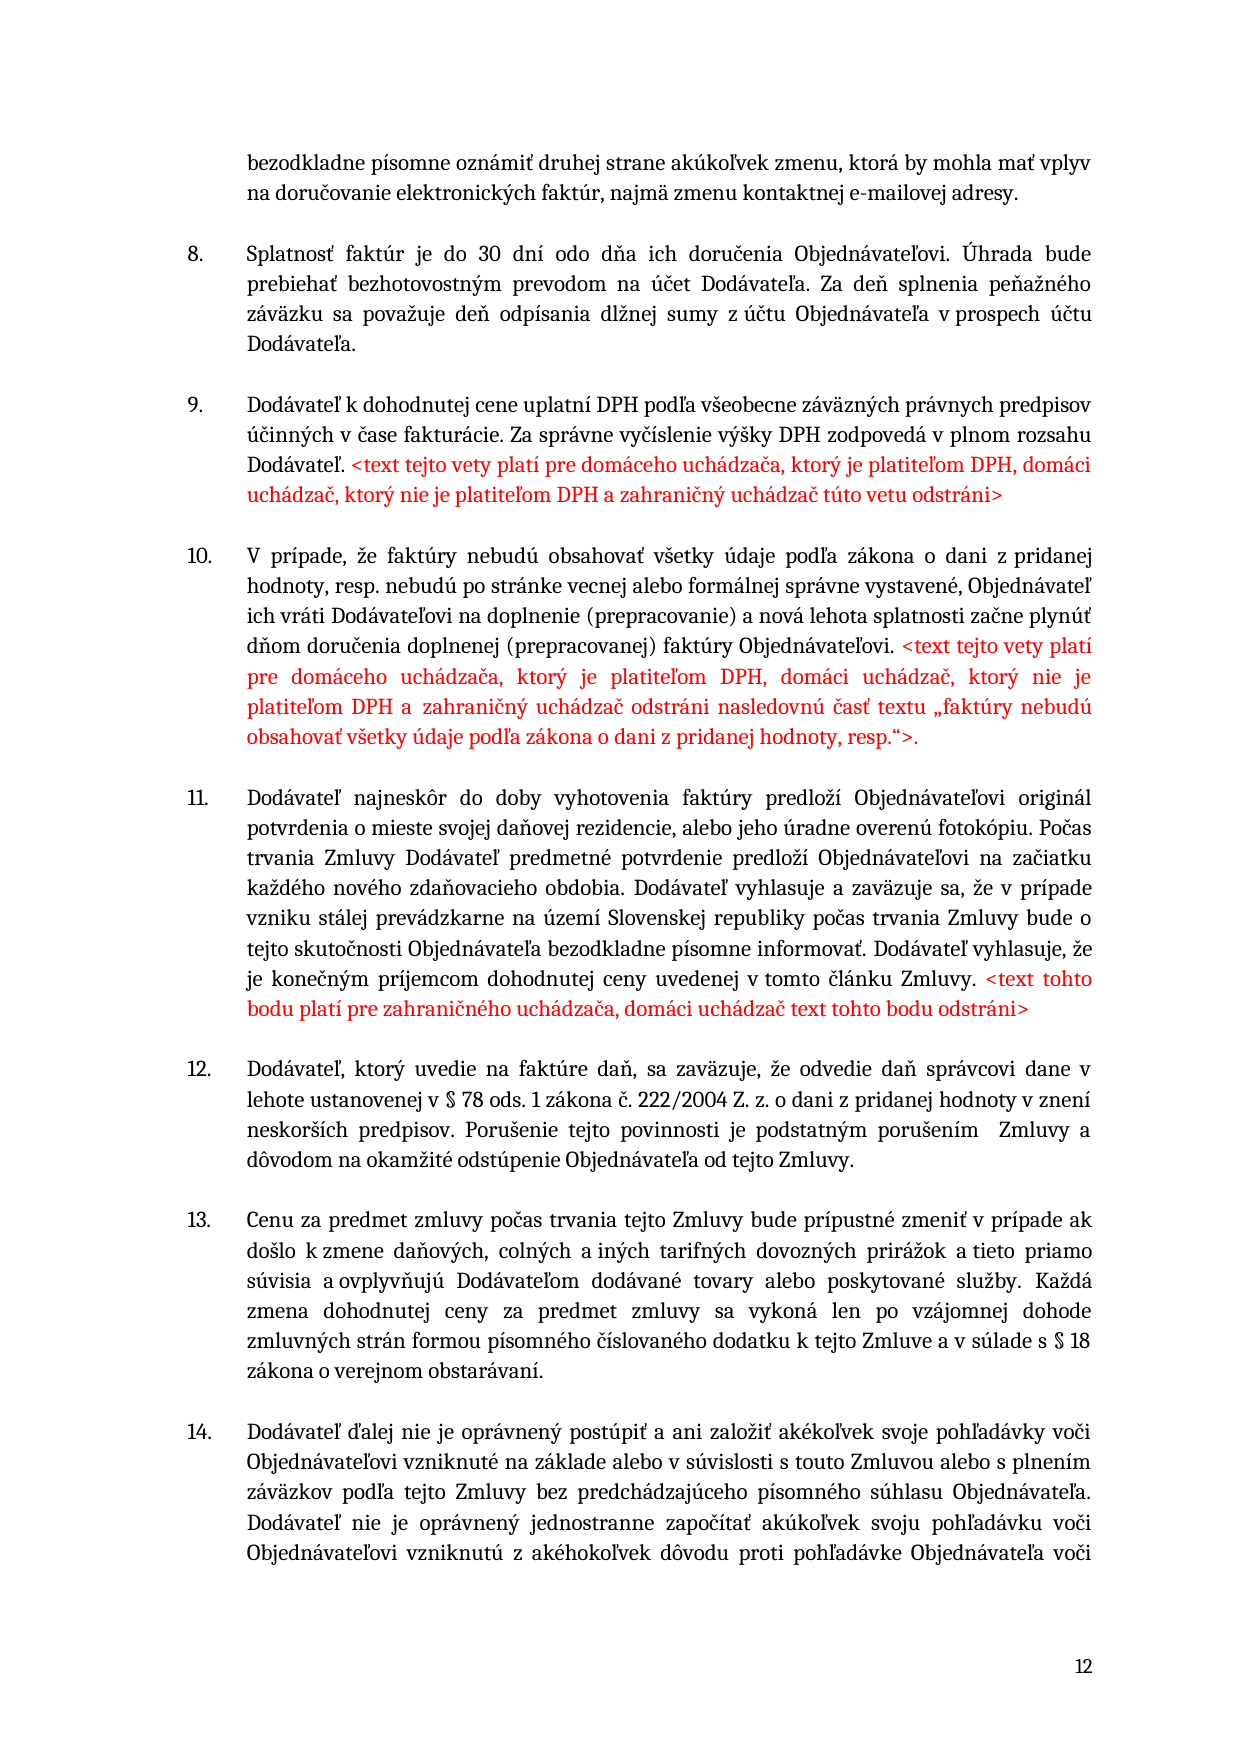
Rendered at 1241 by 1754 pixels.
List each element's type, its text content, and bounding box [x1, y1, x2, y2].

list Dodávateľ, ktorý uvedie na faktúre daň, sa zaväzuje, že odvedie daň správcovi dane v lehote ustanovenej v § 78 ods. 1 zákona č. 222/2004 Z. z. o dani z pridanej hodnoty v znení neskorších predpisov. Porušenie tejto povinnosti je podstatným porušením Zmluvy a dôvodom na okamžité odstúpenie Objednávateľa od tejto Zmluvy. [187, 1056, 1092, 1173]
list Dodávateľ k dohodnutej cene uplatní DPH podľa všeobecne záväzných právnych predpisov účinných v čase fakturácie. Za správne vyčíslenie výšky DPH zodpovedá v plnom rozsahu Dodávateľ. <text tejto vety platí pre domáceho uchádzača, ktorý je platiteľom DPH, domáci uchádzač, ktorý nie je platiteľom DPH a zahraničný uchádzač túto vetu odstráni> [187, 392, 1092, 509]
list Splatnosť faktúr je do 30 dní odo dňa ich doručenia Objednávateľovi. Úhrada bude prebiehať bezhotovostným prevodom na účet Dodávateľa. Za deň splnenia peňažného záväzku sa považuje deň odpísania dlžnej sumy z účtu Objednávateľa v prospech účtu Dodávateľa. [187, 241, 1092, 358]
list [187, 1419, 1092, 1566]
list V prípade, že faktúry nebudú obsahovať všetky údaje podľa zákona o dani z pridanej hodnoty, resp. nebudú po stránke vecnej alebo formálnej správne vystavené, Objednávateľ ich vráti Dodávateľovi na doplnenie (prepracovanie) a nová lehota splatnosti začne plynúť dňom doručenia doplnenej (prepracovanej) faktúry Objednávateľovi. <text tejto vety platí pre domáceho uchádzača, ktorý je platiteľom DPH, domáci uchádzač, ktorý nie je platiteľom DPH a zahraničný uchádzač odstráni nasledovnú časť textu „faktúry nebudú obsahovať všetky údaje podľa zákona o dani z pridanej hodnoty, resp.“>. [187, 543, 1092, 750]
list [187, 150, 1092, 207]
list Dodávateľ najneskôr do doby vyhotovenia faktúry predloží Objednávateľovi originál potvrdenia o mieste svojej daňovej rezidencie, alebo jeho úradne overenú fotokópiu. Počas trvania Zmluvy Dodávateľ predmetné potvrdenie predloží Objednávateľovi na začiatku každého nového zdaňovacieho obdobia. Dodávateľ vyhlasuje a zaväzuje sa, že v prípade vzniku stálej prevádzkarne na území Slovenskej republiky počas trvania Zmluvy bude o tejto skutočnosti Objednávateľa bezodkladne písomne informovať. Dodávateľ vyhlasuje, že je konečným príjemcom dohodnutej ceny uvedenej v tomto článku Zmluvy. <text tohto bodu platí pre zahraničného uchádzača, domáci uchádzač text tohto bodu odstráni> [187, 784, 1092, 1022]
list Cenu za predmet zmluvy počas trvania tejto Zmluvy bude prípustné zmeniť v prípade ak došlo k zmene daňových, colných a iných tarifných dovozných prirážok a tieto priamo súvisia a ovplyvňujú Dodávateľom dodávané tovary alebo poskytované služby. Každá zmena dohodnutej ceny za predmet zmluvy sa vykoná len po vzájomnej dohode zmluvných strán formou písomného číslovaného dodatku k tejto Zmluve a v súlade s § 18 zákona o verejnom obstarávaní. [187, 1207, 1092, 1385]
